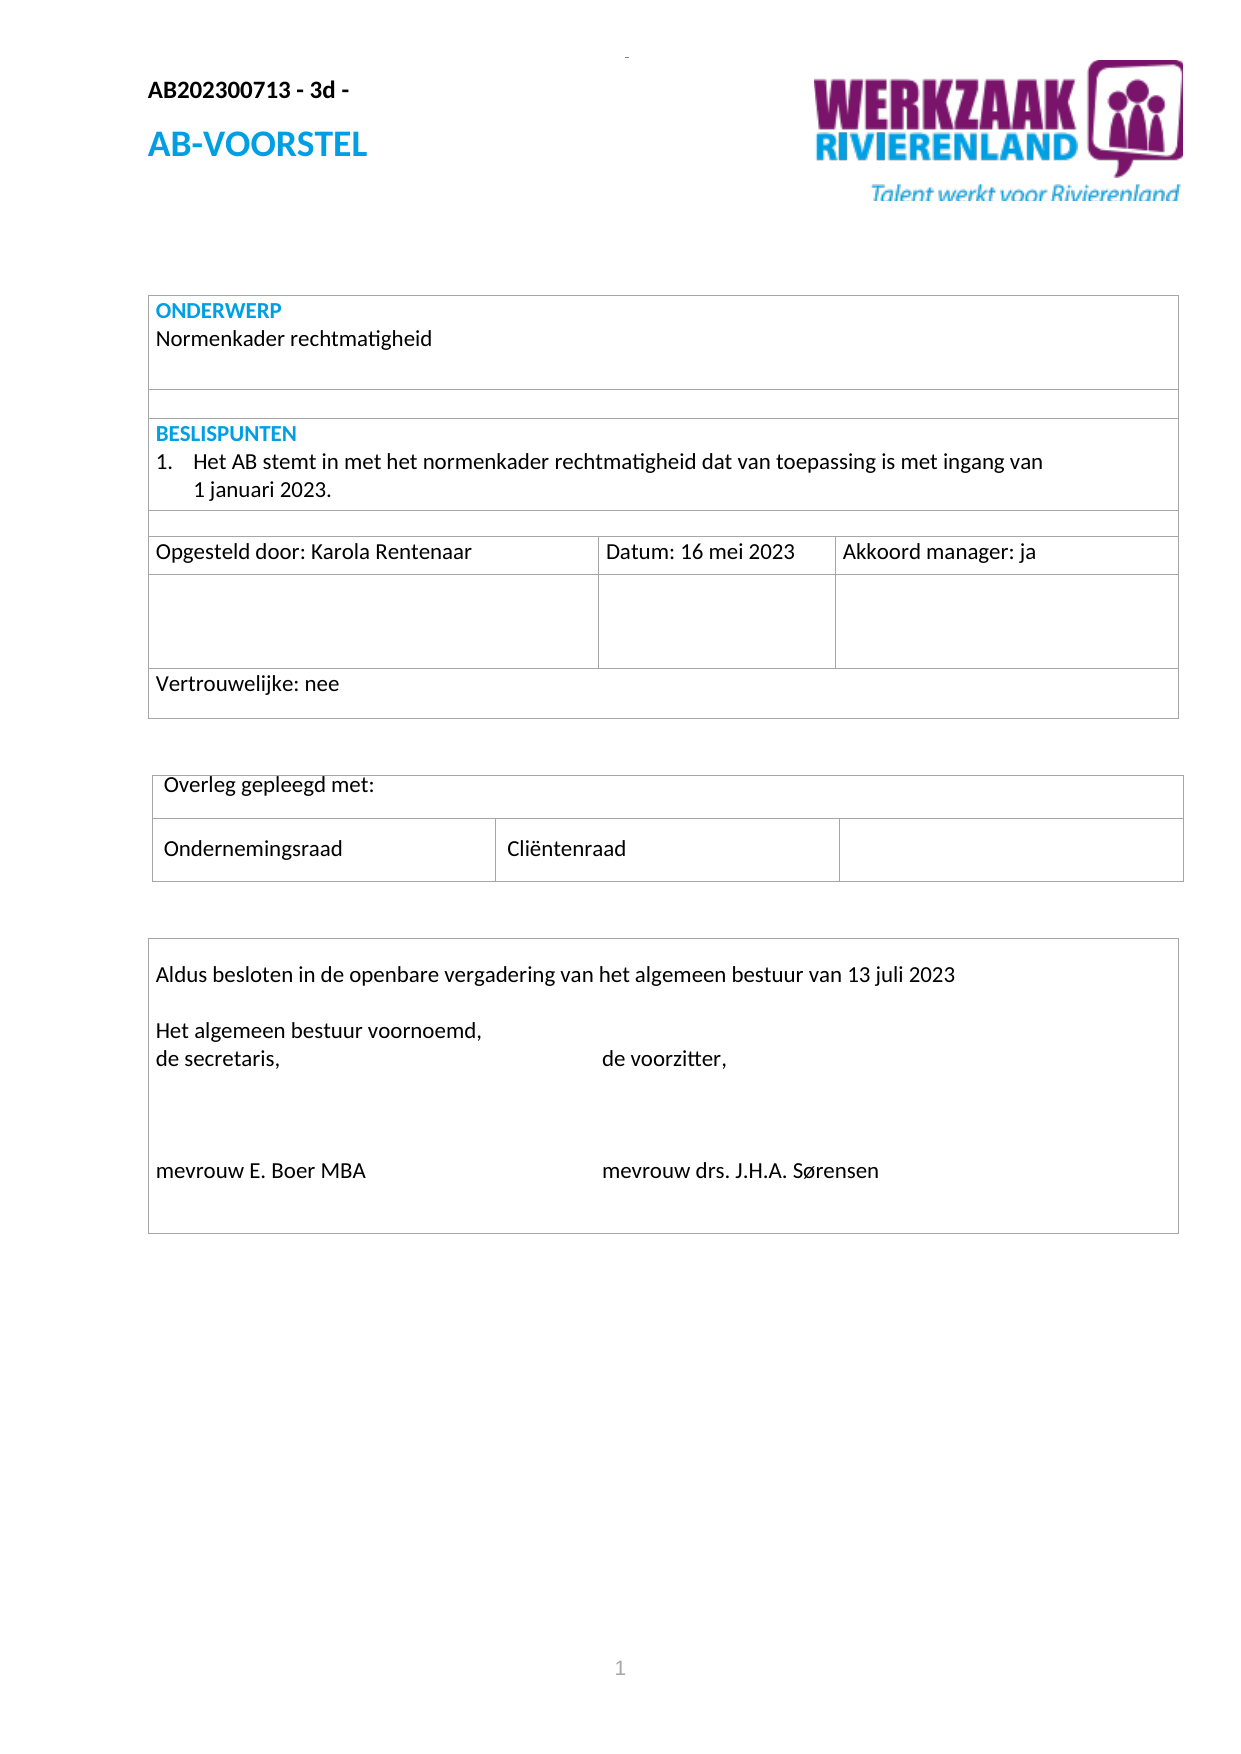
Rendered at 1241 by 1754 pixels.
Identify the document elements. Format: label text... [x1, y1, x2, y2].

table_cell Ondernemingsraad [153, 819, 495, 881]
table_cell [149, 575, 598, 668]
table_cell [840, 819, 1183, 881]
table_cell [149, 390, 1178, 418]
table_header Overleg gepleegd met: [153, 776, 1183, 817]
table_header ONDERWERP Normenkader rechtmatigheid [149, 296, 1178, 389]
table_cell [836, 575, 1178, 668]
table_cell Opgesteld door: Karola Rentenaar [149, 537, 598, 574]
table_cell BESLISPUNTEN Het AB stemt in met het normenkader rechtmatigheid dat van toepassing is met ingang van 1 januari 2023. [149, 419, 1178, 510]
table_header Aldus besloten in de openbare vergadering van het algemeen bestuur van 13 juli 2023 Het algemeen bestuur voornoemd, de secretaris, de voorzitter, mevrouw E. Boer MBA mevrouw drs. J.H.A. Sørensen [149, 939, 1178, 1233]
table_cell [149, 511, 1178, 536]
table_cell Cliëntenraad [496, 819, 839, 881]
table_cell [599, 575, 835, 668]
table_cell Akkoord manager: ja [836, 537, 1178, 574]
table_cell Vertrouwelijke: nee [149, 669, 1178, 718]
table_cell Datum: 16 mei 2023 [599, 537, 835, 574]
